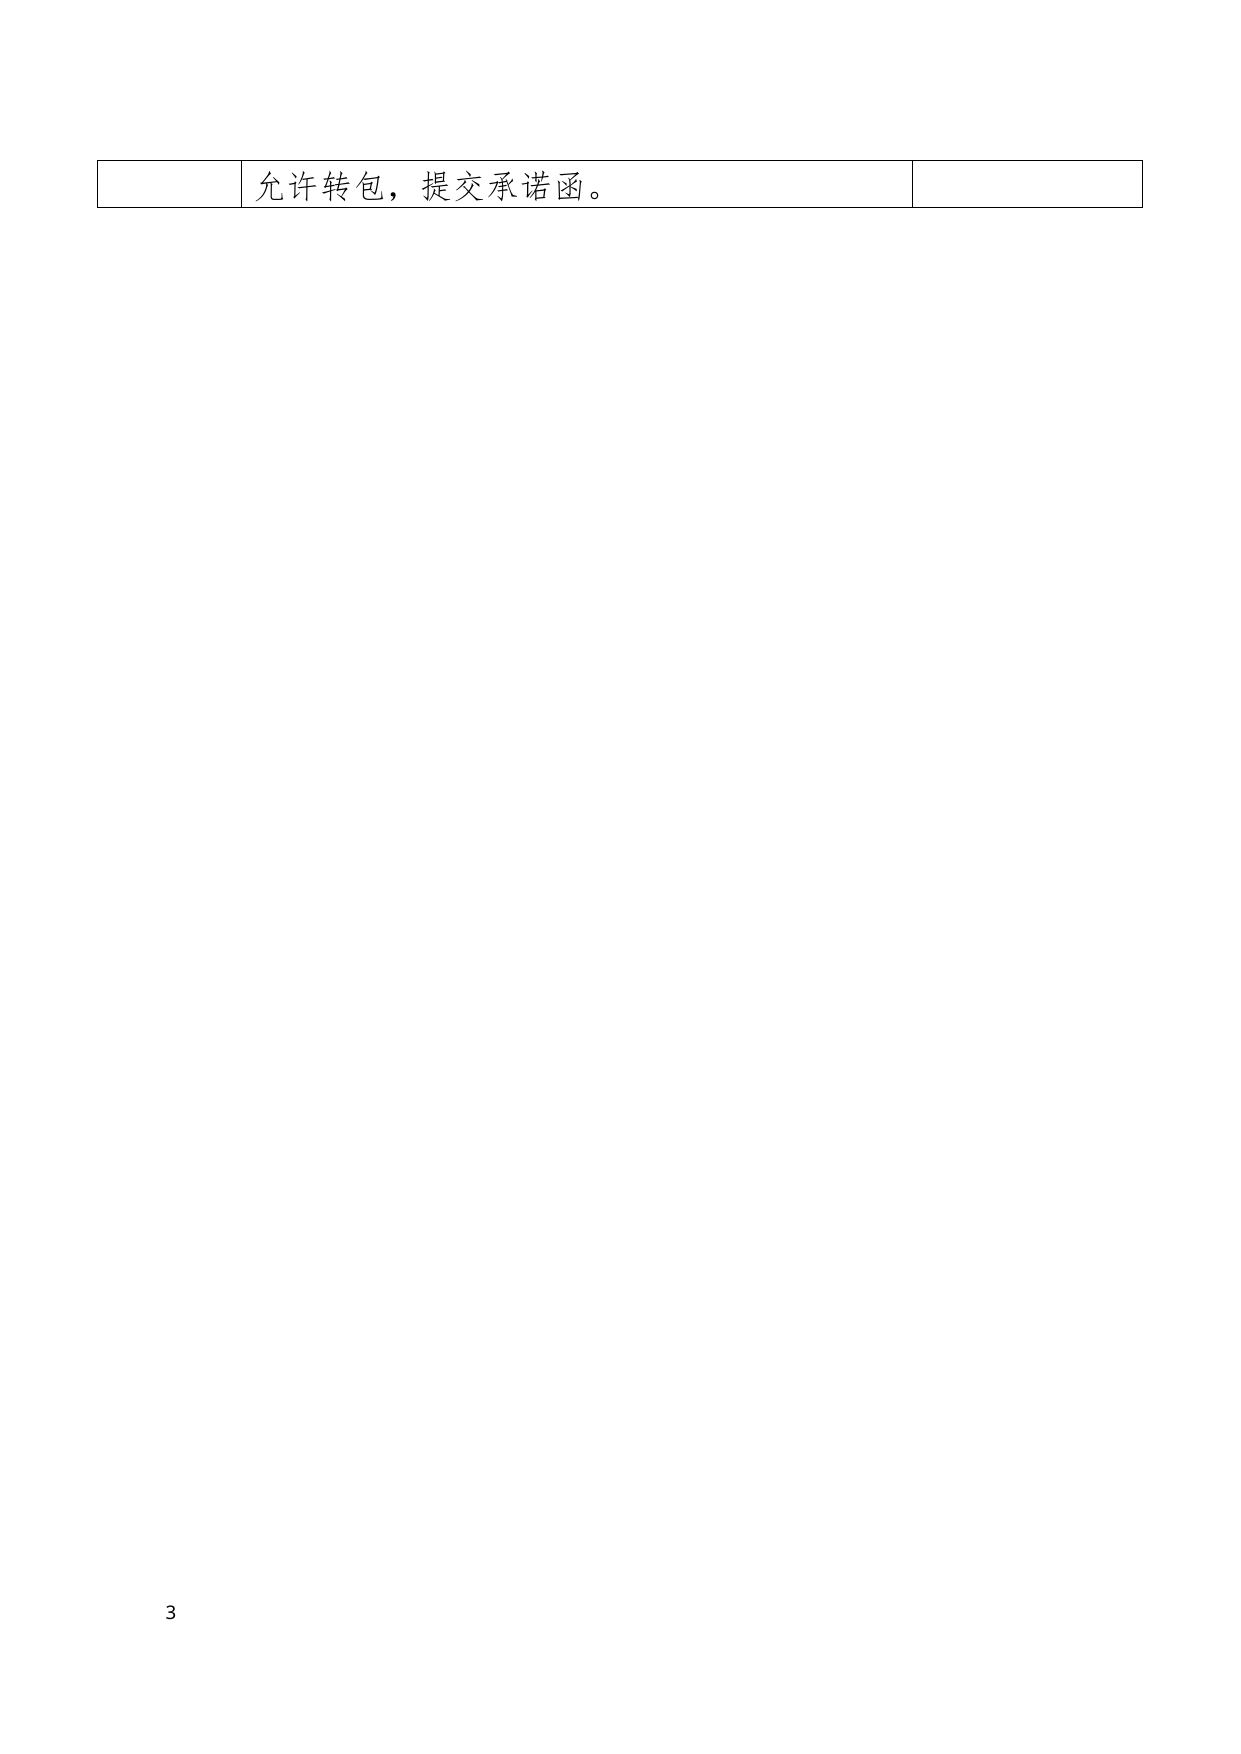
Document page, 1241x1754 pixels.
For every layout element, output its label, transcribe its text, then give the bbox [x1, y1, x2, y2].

table_cell 46000.00元 [913, 161, 1142, 207]
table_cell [98, 161, 241, 207]
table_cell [242, 161, 912, 207]
